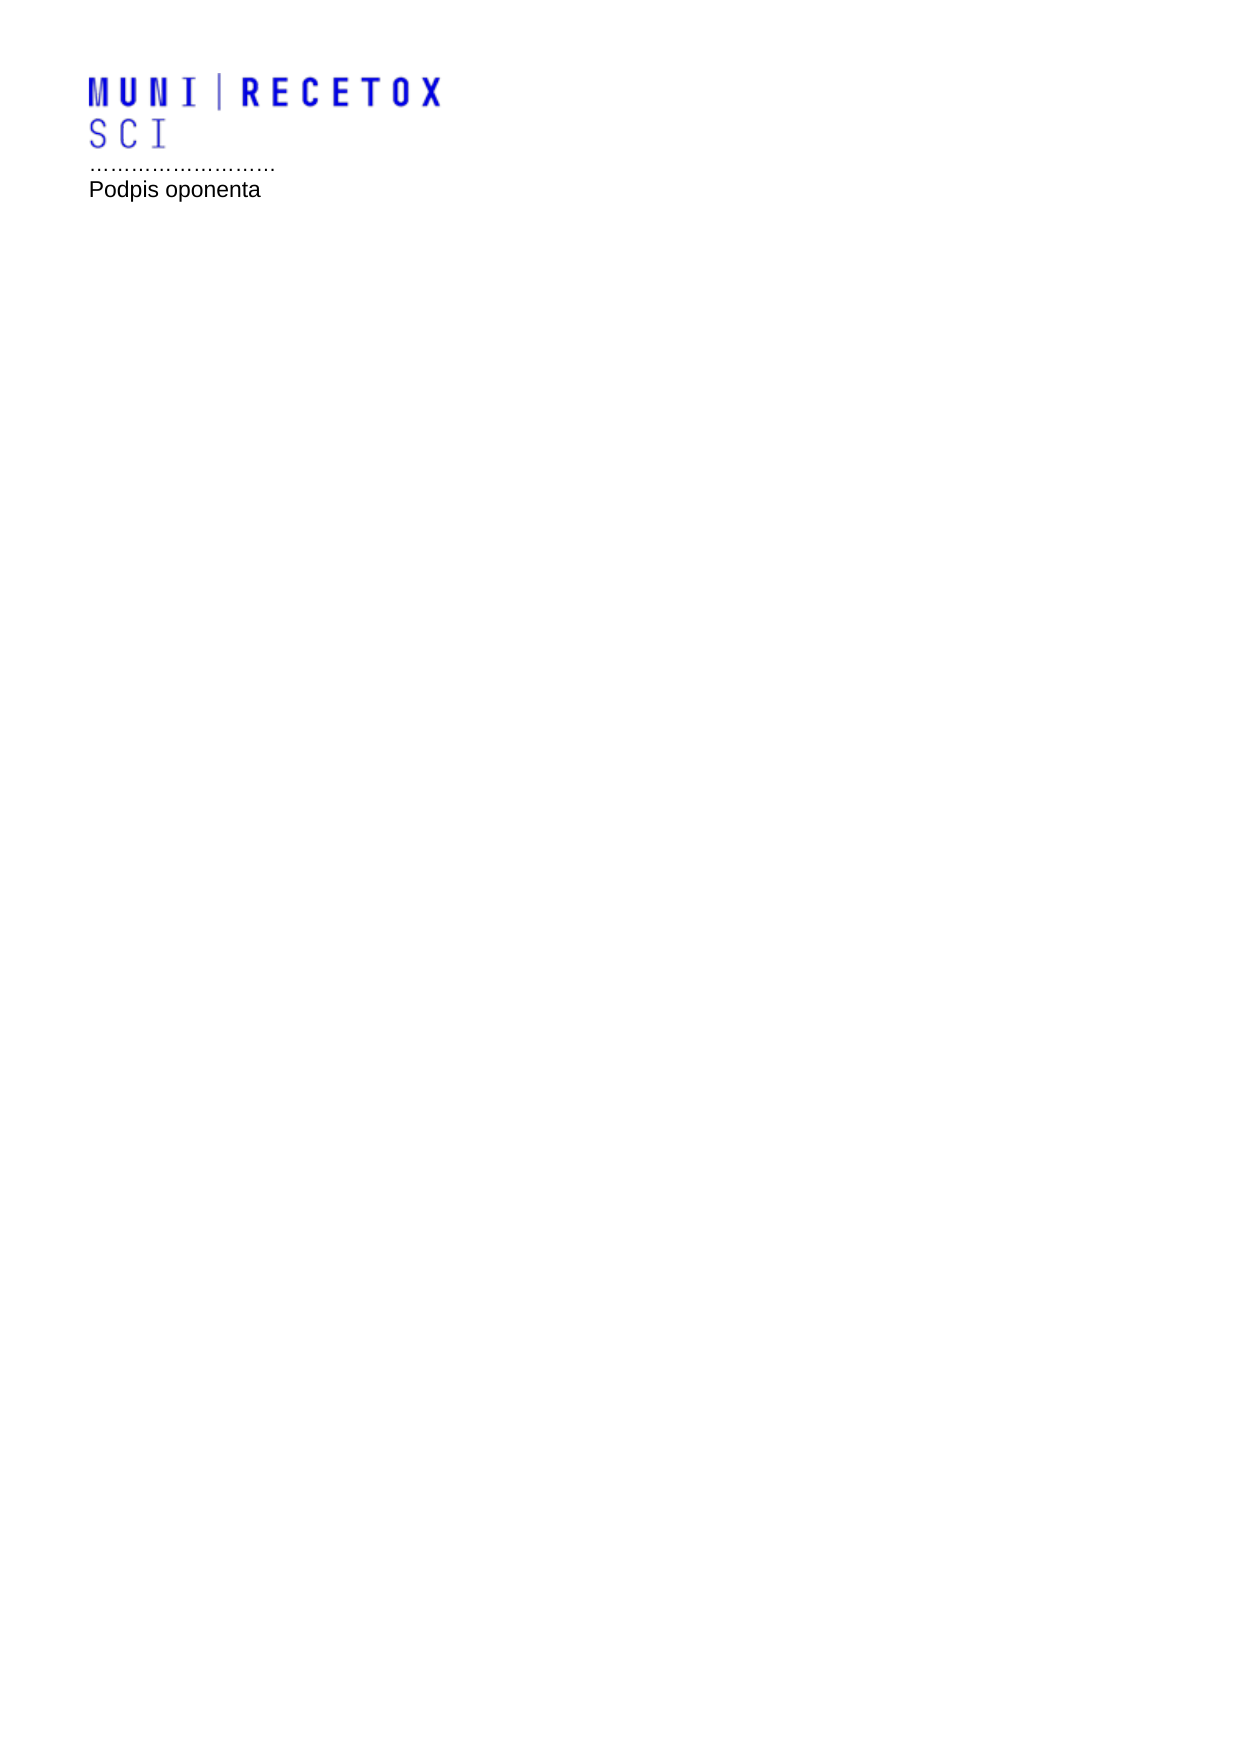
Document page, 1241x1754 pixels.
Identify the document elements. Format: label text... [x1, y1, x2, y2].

picture [88, 73, 955, 152]
text ……………………… [89, 152, 1152, 176]
text Podpis oponenta [89, 176, 1152, 202]
